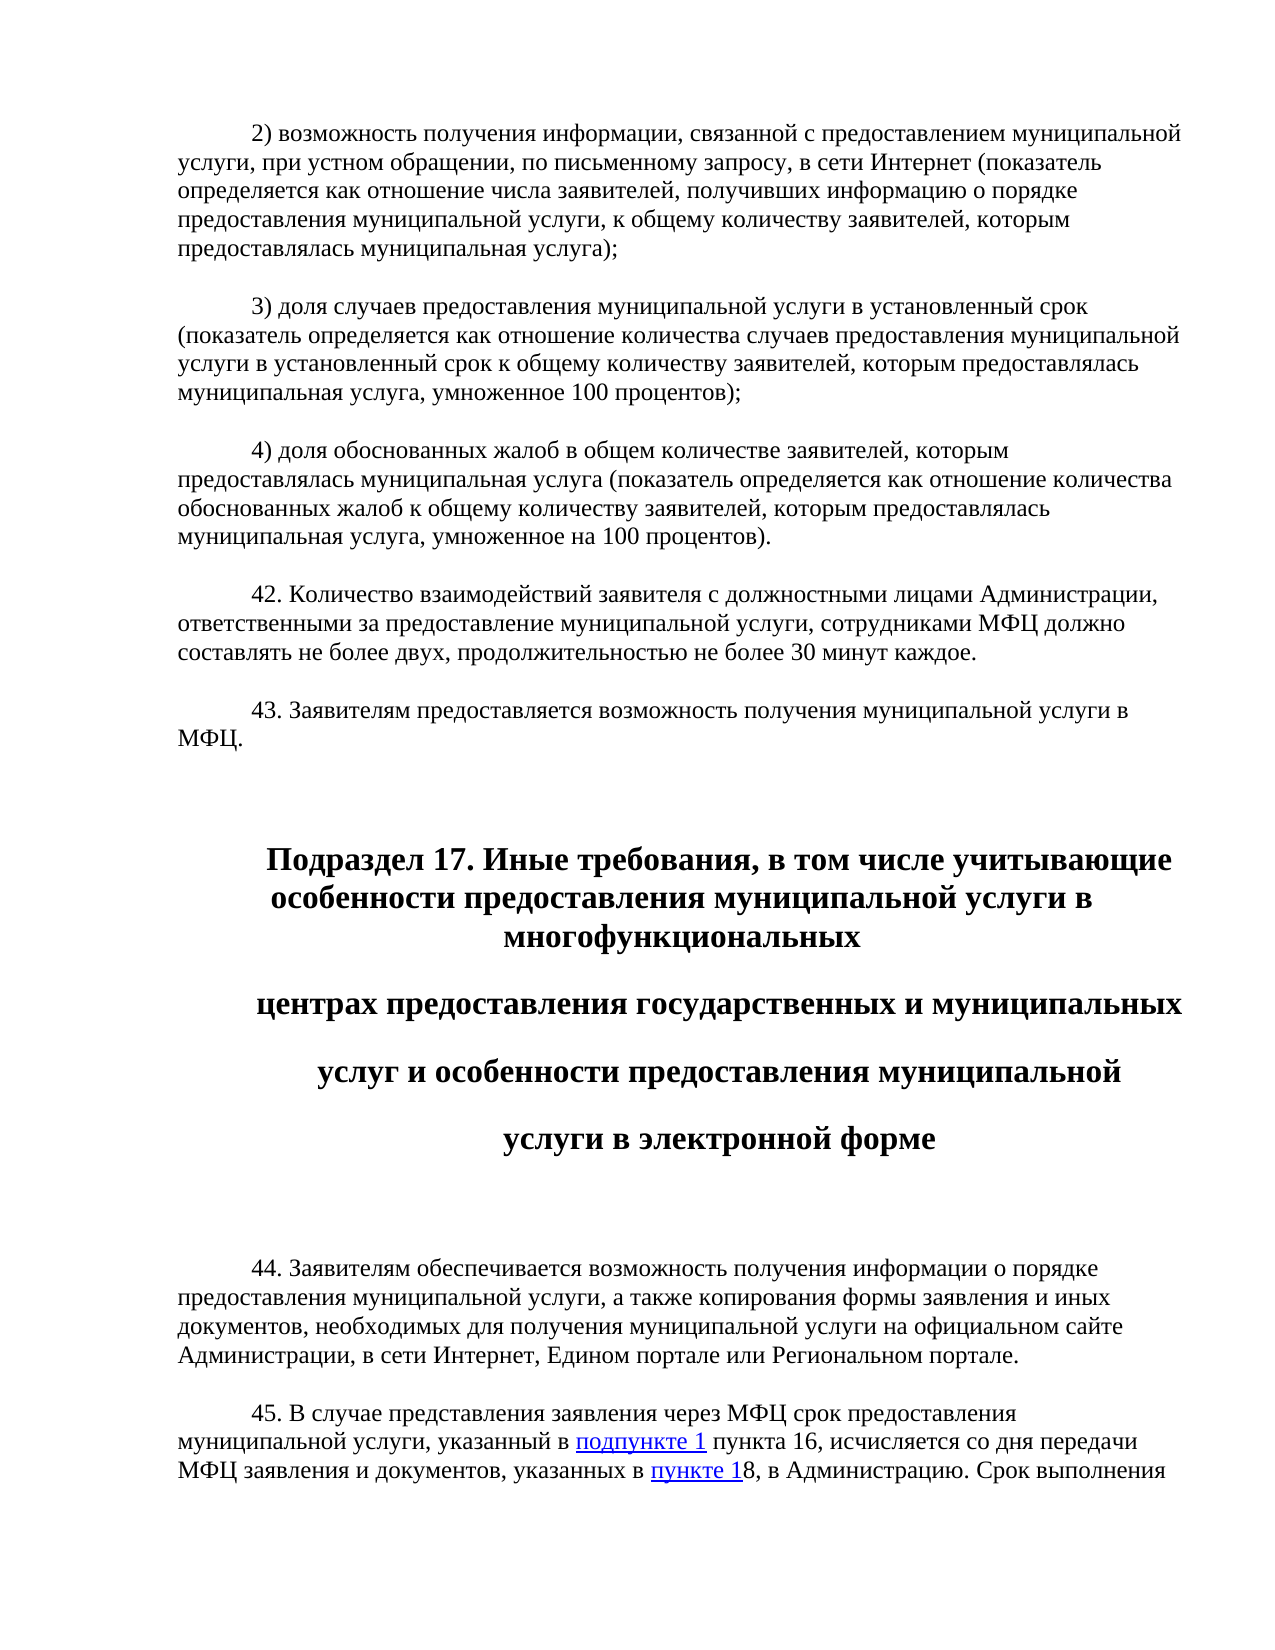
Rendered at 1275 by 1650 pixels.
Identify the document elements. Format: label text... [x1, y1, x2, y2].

text Подраздел 17. Иные требования, в том числе учитывающие особенности предоставления муниципальной услуги в многофункциональных [177, 839, 1186, 954]
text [177, 1398, 1186, 1484]
text 4) доля обоснованных жалоб в общем количестве заявителей, которым предоставлялась муниципальная услуга (показатель определяется как отношение количества обоснованных жалоб к общему количеству заявителей, которым предоставлялась муниципальная услуга, умноженное на 100 процентов). [177, 435, 1186, 550]
text 3) доля случаев предоставления муниципальной услуги в установленный срок (показатель определяется как отношение количества случаев предоставления муниципальной услуги в установленный срок к общему количеству заявителей, которым предоставлялась муниципальная услуга, умноженное 100 процентов); [177, 291, 1186, 406]
text центрах предоставления государственных и муниципальных [177, 983, 1186, 1022]
text 43. Заявителям предоставляется возможность получения муниципальной услуги в МФЦ. [177, 695, 1186, 752]
text 2) возможность получения информации, связанной с предоставлением муниципальной услуги, при устном обращении, по письменному запросу, в сети Интернет (показатель определяется как отношение числа заявителей, получивших информацию о порядке предоставления муниципальной услуги, к общему количеству заявителей, которым предоставлялась муниципальная услуга); [177, 118, 1186, 262]
text услуги в электронной форме [177, 1118, 1186, 1157]
text 44. Заявителям обеспечивается возможность получения информации о порядке предоставления муниципальной услуги, а также копирования формы заявления и иных документов, необходимых для получения муниципальной услуги на официальном сайте Администрации, в сети Интернет, Едином портале или Региональном портале. [177, 1253, 1186, 1368]
text 42. Количество взаимодействий заявителя с должностными лицами Администрации, ответственными за предоставление муниципальной услуги, сотрудниками МФЦ должно составлять не более двух, продолжительностью не более 30 минут каждое. [177, 579, 1186, 666]
text услуг и особенности предоставления муниципальной [177, 1051, 1186, 1089]
